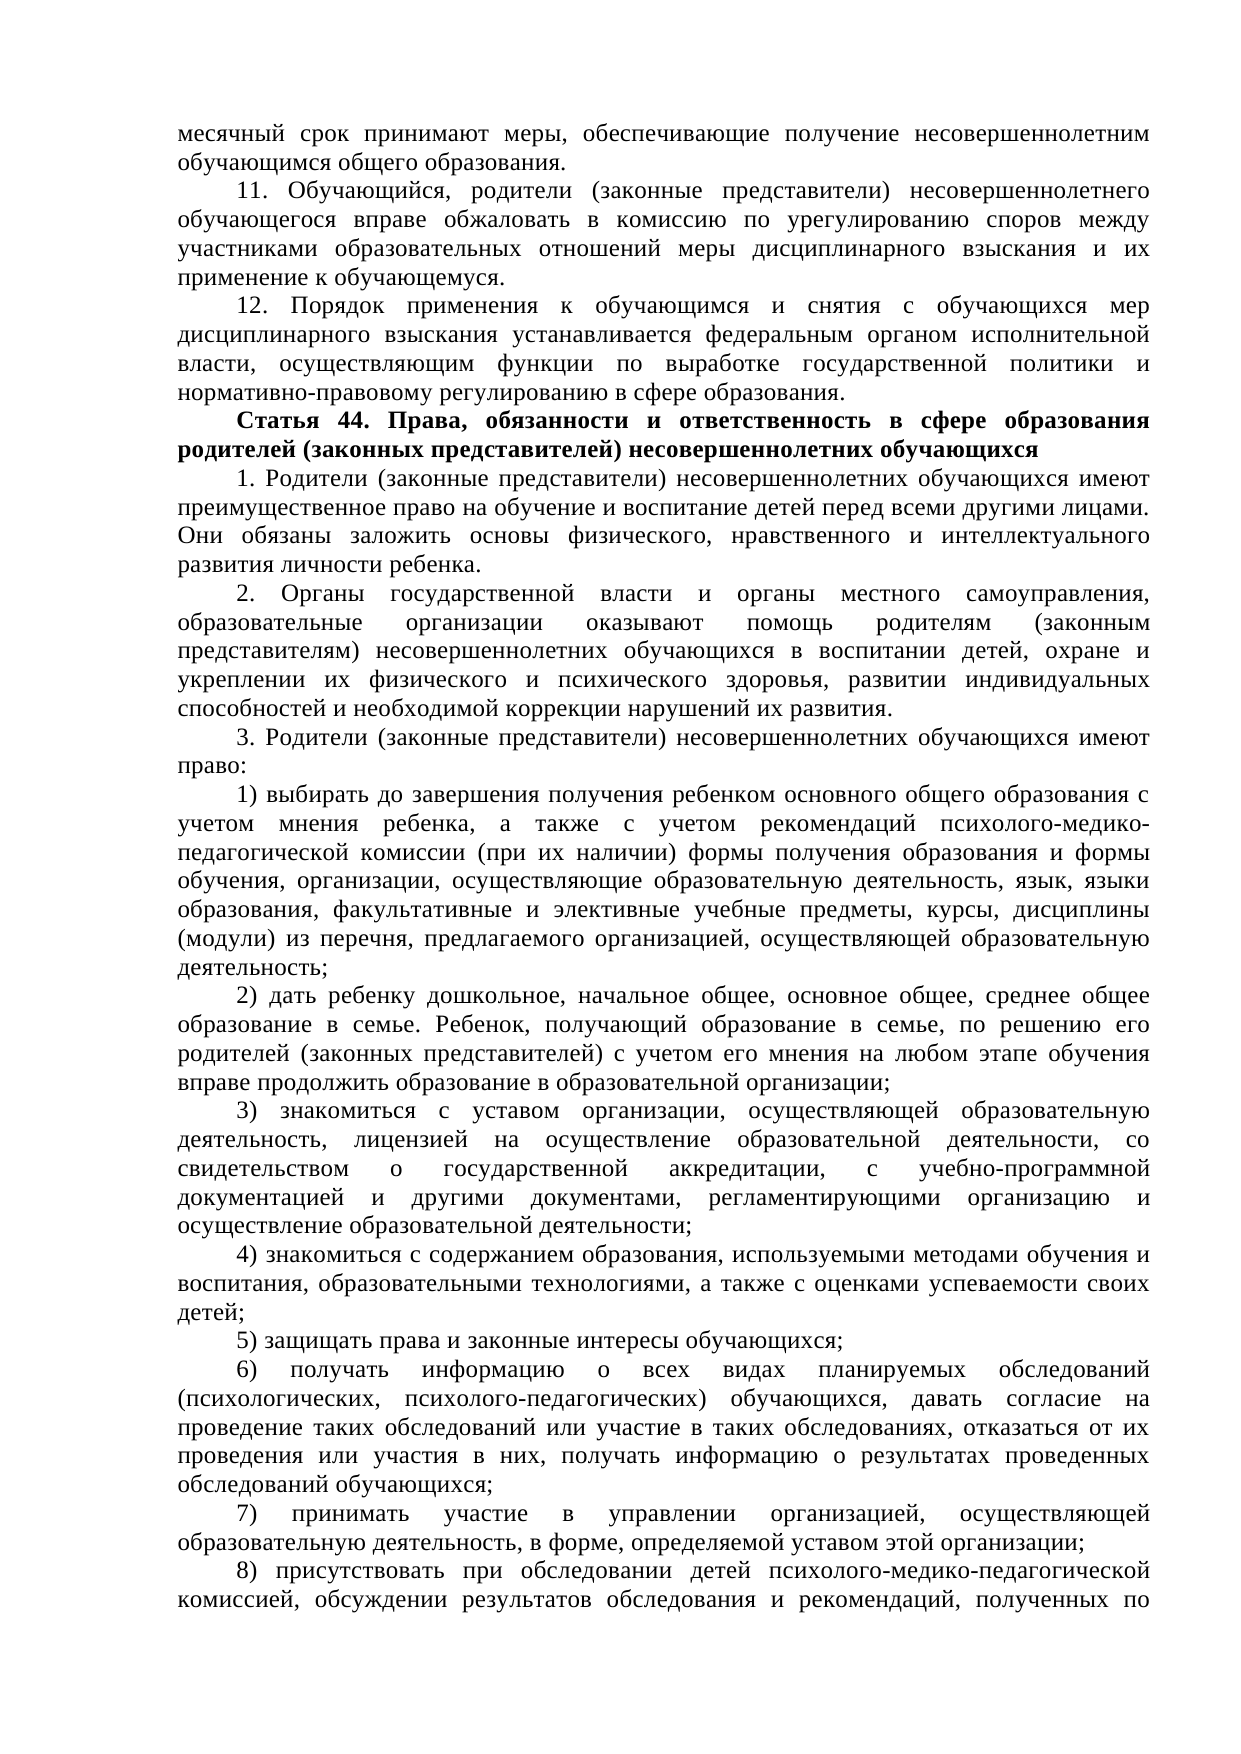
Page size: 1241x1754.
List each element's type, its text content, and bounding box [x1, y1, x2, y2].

text Статья 44. Права, обязанности и ответственность в сфере образования родителей (законных представителей) несовершеннолетних обучающихся [177, 406, 1152, 463]
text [177, 118, 1152, 176]
text 12. Порядок применения к обучающимся и снятия с обучающихся мер дисциплинарного взыскания устанавливается федеральным органом исполнительной власти, осуществляющим функции по выработке государственной политики и нормативно-правовому регулированию в сфере образования. [177, 291, 1152, 406]
text 11. Обучающийся, родители (законные представители) несовершеннолетнего обучающегося вправе обжаловать в комиссию по урегулированию споров между участниками образовательных отношений меры дисциплинарного взыскания и их применение к обучающемуся. [177, 176, 1152, 291]
text 2. Органы государственной власти и органы местного самоуправления, образовательные организации оказывают помощь родителям (законным представителям) несовершеннолетних обучающихся в воспитании детей, охране и укреплении их физического и психического здоровья, развитии индивидуальных способностей и необходимой коррекции нарушений их развития. [177, 578, 1152, 722]
text 3) знакомиться с уставом организации, осуществляющей образовательную деятельность, лицензией на осуществление образовательной деятельности, со свидетельством о государственной аккредитации, с учебно-программной документацией и другими документами, регламентирующими организацию и осуществление образовательной деятельности; [177, 1096, 1152, 1239]
text 1) выбирать до завершения получения ребенком основного общего образования с учетом мнения ребенка, а также с учетом рекомендаций психолого-медико-педагогической комиссии (при их наличии) формы получения образования и формы обучения, организации, осуществляющие образовательную деятельность, язык, языки образования, факультативные и элективные учебные предметы, курсы, дисциплины (модули) из перечня, предлагаемого организацией, осуществляющей образовательную деятельность; [177, 779, 1152, 981]
text 4) знакомиться с содержанием образования, используемыми методами обучения и воспитания, образовательными технологиями, а также с оценками успеваемости своих детей; [177, 1239, 1152, 1326]
text 6) получать информацию о всех видах планируемых обследований (психологических, психолого-педагогических) обучающихся, давать согласие на проведение таких обследований или участие в таких обследованиях, отказаться от их проведения или участия в них, получать информацию о результатах проведенных обследований обучающихся; [177, 1354, 1152, 1498]
text 3. Родители (законные представители) несовершеннолетних обучающихся имеют право: [177, 722, 1152, 779]
text 2) дать ребенку дошкольное, начальное общее, основное общее, среднее общее образование в семье. Ребенок, получающий образование в семье, по решению его родителей (законных представителей) с учетом его мнения на любом этапе обучения вправе продолжить образование в образовательной организации; [177, 981, 1152, 1096]
text 1. Родители (законные представители) несовершеннолетних обучающихся имеют преимущественное право на обучение и воспитание детей перед всеми другими лицами. Они обязаны заложить основы физического, нравственного и интеллектуального развития личности ребенка. [177, 463, 1152, 578]
text 7) принимать участие в управлении организацией, осуществляющей образовательную деятельность, в форме, определяемой уставом этой организации; [177, 1498, 1152, 1556]
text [177, 1556, 1152, 1613]
text 5) защищать права и законные интересы обучающихся; [177, 1326, 1152, 1354]
